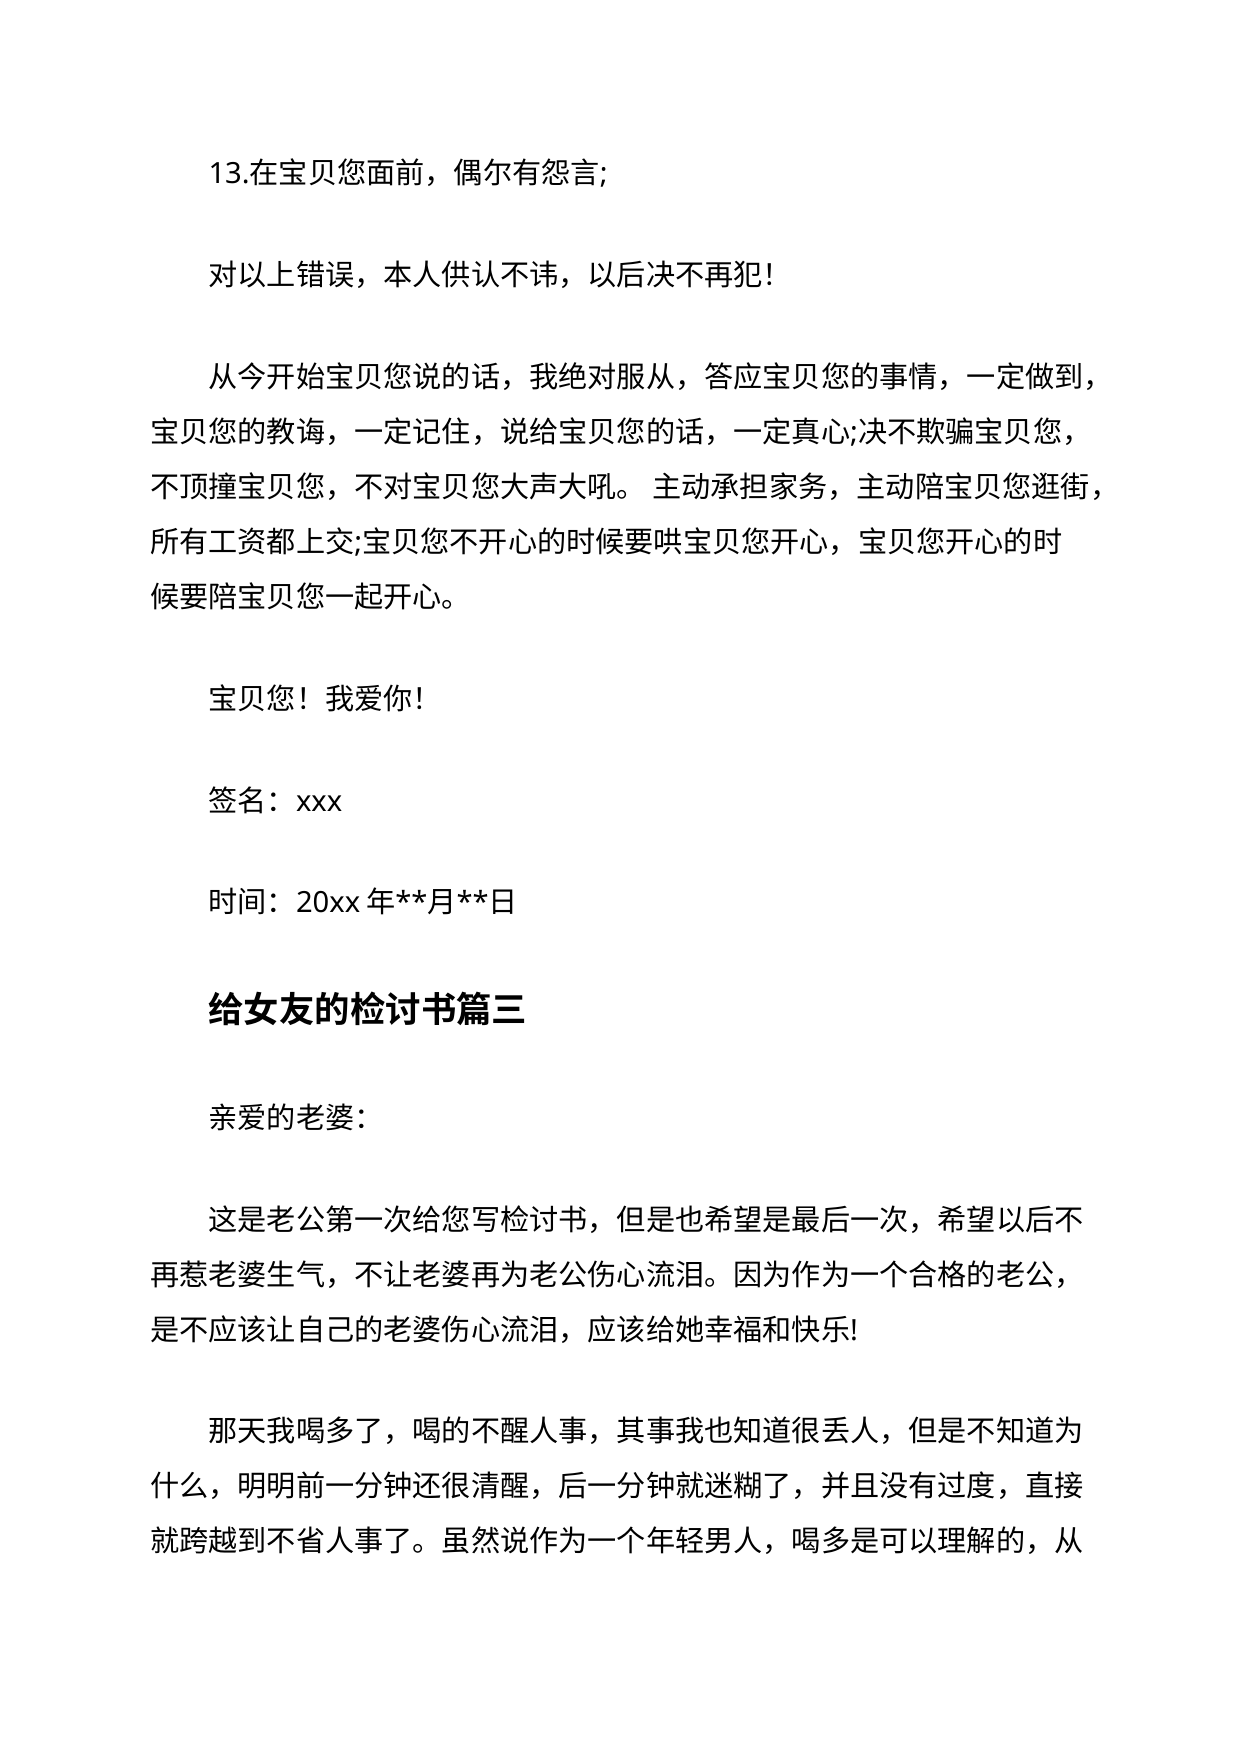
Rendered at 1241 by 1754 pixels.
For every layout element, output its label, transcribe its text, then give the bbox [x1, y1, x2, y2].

text 时间：20xx年**月**日 [150, 879, 1090, 921]
text 亲爱的老婆： [150, 1094, 1090, 1137]
text 从今开始宝贝您说的话，我绝对服从，答应宝贝您的事情，一定做到，宝贝您的教诲，一定记住，说给宝贝您的话，一定真心;决不欺骗宝贝您，不顶撞宝贝您，不对宝贝您大声大吼。 主动承担家务，主动陪宝贝您逛街，所有工资都上交;宝贝您不开心的时候要哄宝贝您开心，宝贝您开心的时候要陪宝贝您一起开心。 [150, 354, 1090, 616]
text 给女友的检讨书篇三 [150, 981, 1090, 1032]
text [150, 1408, 1090, 1560]
text 签名：xxx [150, 777, 1090, 819]
text 对以上错误，本人供认不讳，以后决不再犯！ [150, 252, 1090, 294]
text 宝贝您！我爱你！ [150, 675, 1090, 718]
text 这是老公第一次给您写检讨书，但是也希望是最后一次，希望以后不再惹老婆生气，不让老婆再为老公伤心流泪。因为作为一个合格的老公，是不应该让自己的老婆伤心流泪，应该给她幸福和快乐! [150, 1196, 1090, 1348]
text 13.在宝贝您面前，偶尔有怨言; [150, 150, 1090, 192]
